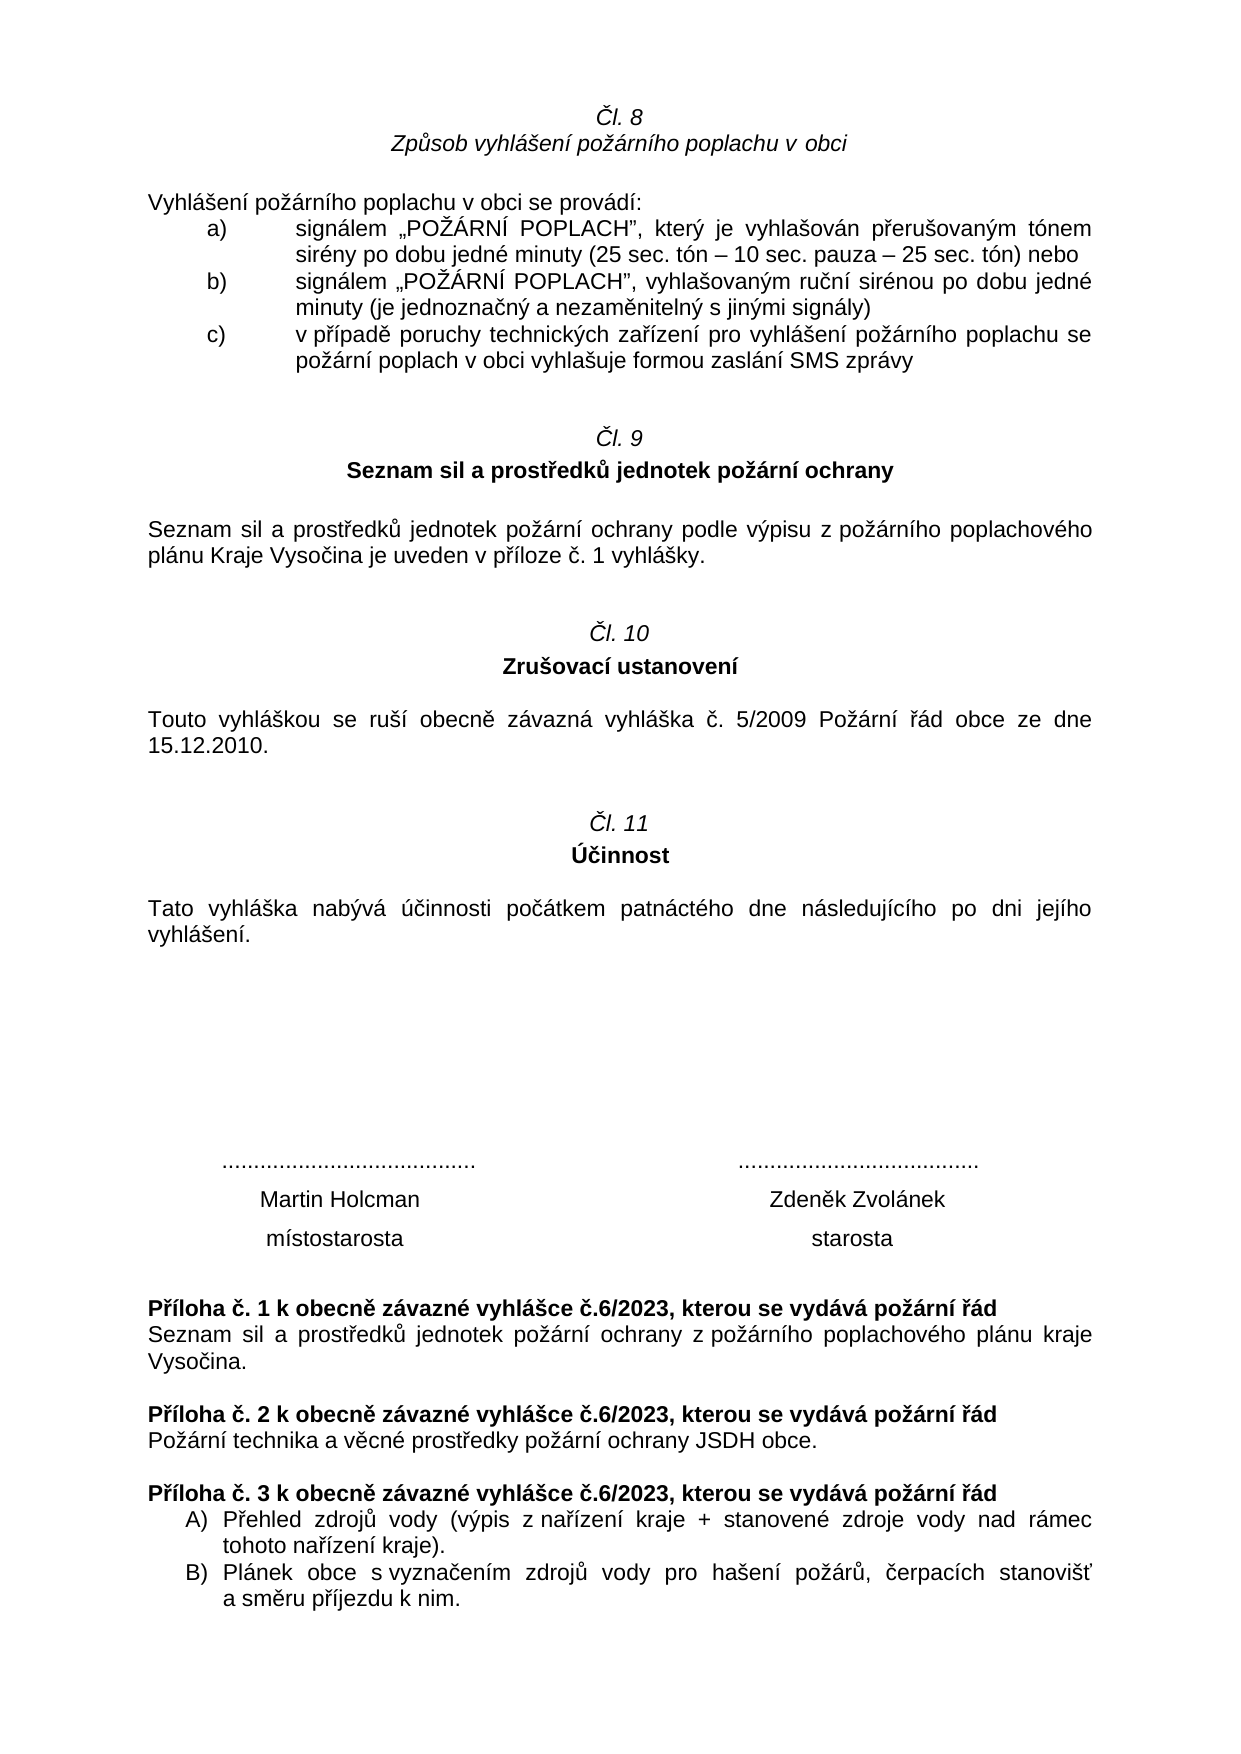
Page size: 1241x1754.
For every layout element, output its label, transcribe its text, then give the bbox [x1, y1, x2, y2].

text Seznam sil a prostředků jednotek požární ochrany podle výpisu z požárního poplachového plánu Kraje Vysočina je uveden v příloze č. 1 vyhlášky. [148, 516, 1093, 569]
text Příloha č. 1 k obecně závazné vyhlášce č.6/2023, kterou se vydává požární řád [148, 1295, 1093, 1321]
subtitle Čl. 9 [148, 424, 1093, 451]
text Příloha č. 2 k obecně závazné vyhlášce č.6/2023, kterou se vydává požární řád [148, 1401, 1093, 1427]
text Seznam sil a prostředků jednotek požární ochrany z požárního poplachového plánu kraje Vysočina. [148, 1321, 1093, 1374]
text Vyhlášení požárního poplachu v obci se provádí: [148, 189, 1093, 215]
text Požární technika a věcné prostředky požární ochrany JSDH obce. [148, 1427, 1093, 1453]
text Seznam sil a prostředků jednotek požární ochrany [148, 457, 1093, 483]
list signálem „POŽÁRNÍ POPLACH”, vyhlašovaným ruční sirénou po dobu jedné minuty (je jednoznačný a nezaměnitelný s jinými signály) [207, 268, 1093, 321]
subtitle Čl. 11 [148, 809, 1093, 836]
text Zrušovací ustanovení [148, 653, 1093, 679]
text Příloha č. 3 k obecně závazné vyhlášce č.6/2023, kterou se vydává požární řád [148, 1479, 1093, 1506]
text Martin Holcman Zdeněk Zvolánek [148, 1186, 1093, 1212]
text Tato vyhláška nabývá účinnosti počátkem patnáctého dne následujícího po dni jejího vyhlášení. [148, 895, 1093, 948]
subtitle Čl. 8 Způsob vyhlášení požárního poplachu v obci [148, 103, 1093, 156]
text Touto vyhláškou se ruší obecně závazná vyhláška č. 5/2009 Požární řád obce ze dne 15.12.2010. [148, 706, 1093, 758]
list Přehled zdrojů vody (výpis z nařízení kraje + stanovené zdroje vody nad rámec tohoto nařízení kraje). [185, 1506, 1093, 1559]
list v případě poruchy technických zařízení pro vyhlášení požárního poplachu se požární poplach v obci vyhlašuje formou zaslání SMS zprávy [207, 321, 1093, 373]
text místostarosta starosta [148, 1225, 1093, 1251]
list Plánek obce s vyznačením zdrojů vody pro hašení požárů, čerpacích stanovišť a směru příjezdu k nim. [185, 1559, 1093, 1611]
text ........................................ ...................................... [148, 1147, 1093, 1173]
list signálem „POŽÁRNÍ POPLACH”, který je vyhlašován přerušovaným tónem sirény po dobu jedné minuty (25 sec. tón – 10 sec. pauza – 25 sec. tón) nebo [207, 215, 1093, 268]
subtitle Čl. 10 [148, 620, 1093, 647]
text Účinnost [148, 842, 1093, 868]
